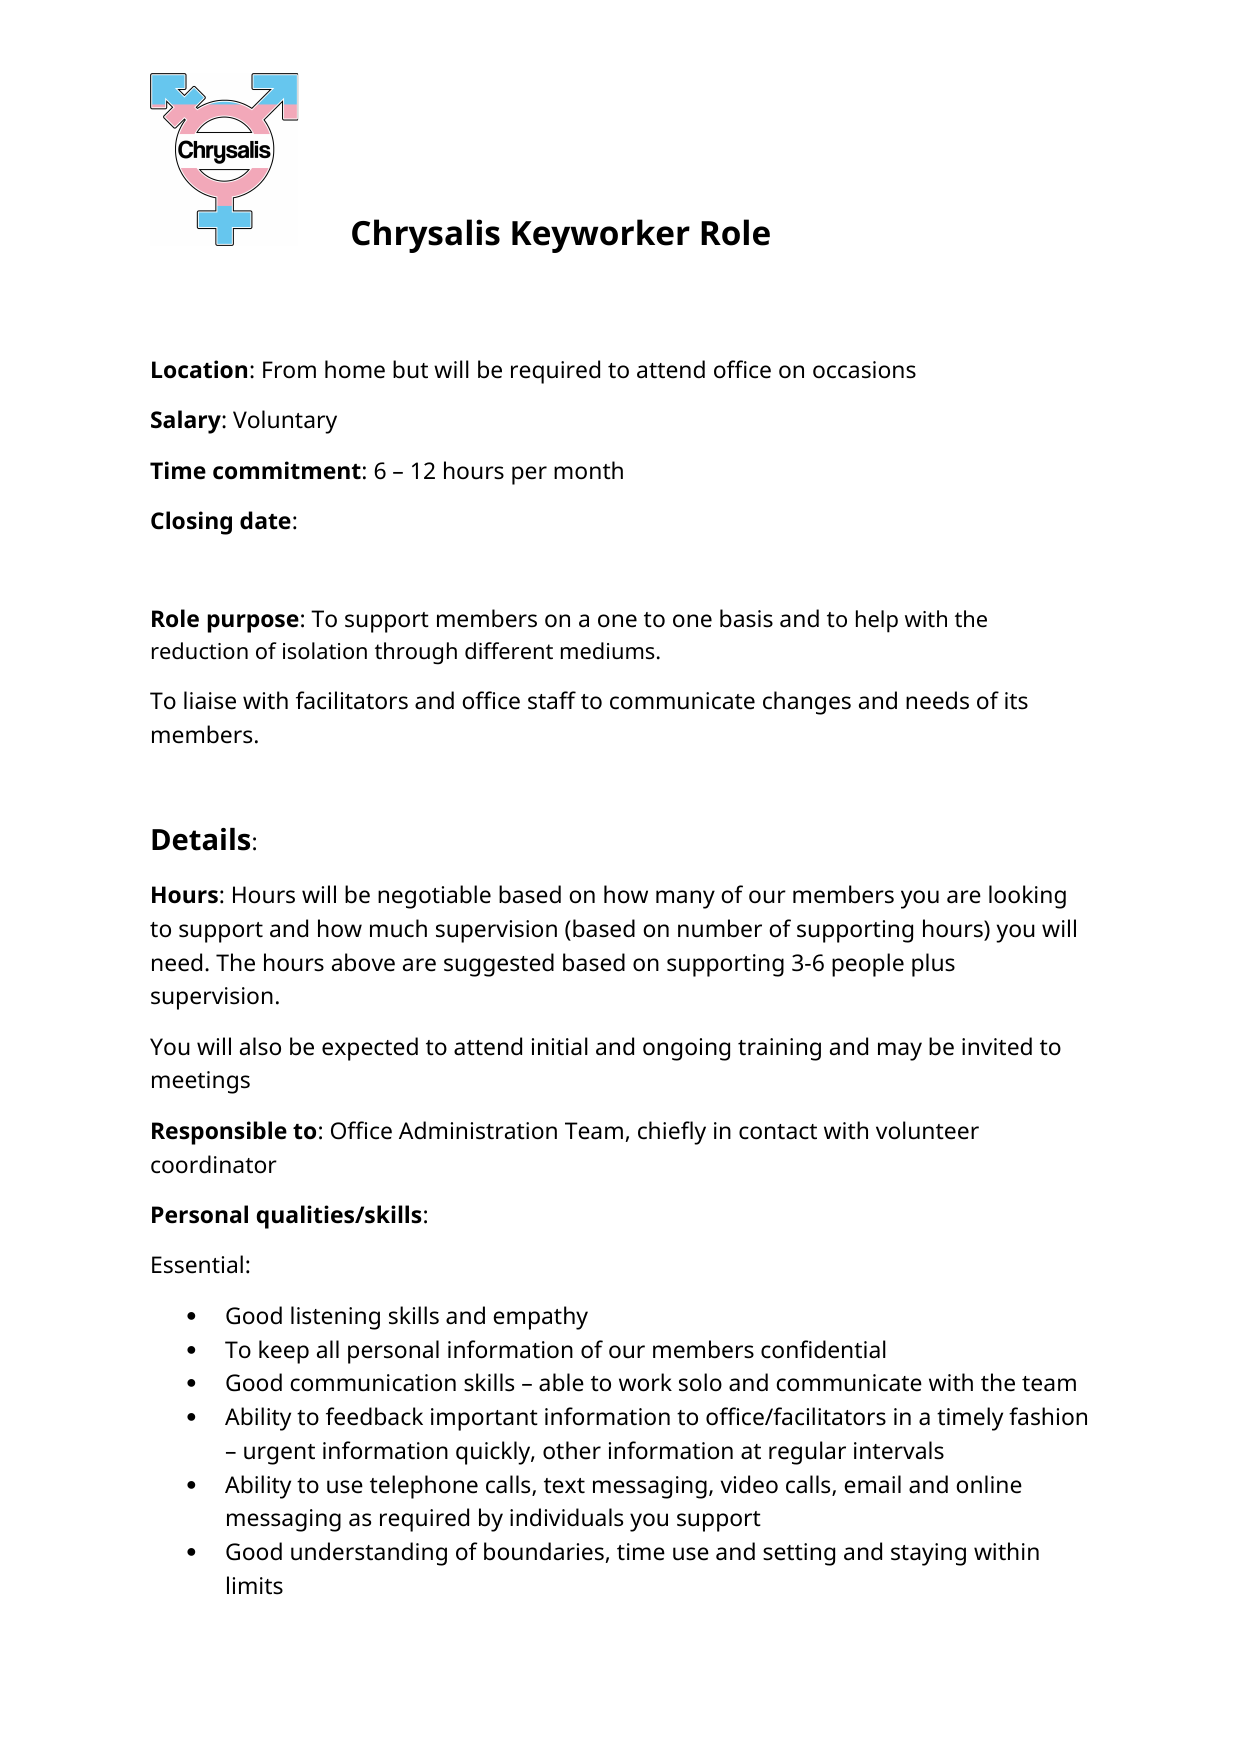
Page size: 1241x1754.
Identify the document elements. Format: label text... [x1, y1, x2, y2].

text Time commitment: 6 – 12 hours per month [150, 455, 1090, 486]
text Details: [150, 819, 1090, 859]
text You will also be expected to attend initial and ongoing training and may be invited to meetings [150, 1031, 1090, 1096]
list Good understanding of boundaries, time use and setting and staying within limits [187, 1536, 1090, 1601]
text To liaise with facilitators and office staff to communicate changes and needs of its members. [150, 685, 1090, 750]
text Personal qualities/skills: [150, 1199, 1090, 1230]
text Responsible to: Office Administration Team, chiefly in contact with volunteer coordinator [150, 1115, 1090, 1180]
text Closing date: [150, 505, 1090, 537]
list Ability to feedback important information to office/facilitators in a timely fashion – urgent information quickly, other information at regular intervals [187, 1401, 1090, 1466]
text Role purpose: To support members on a one to one basis and to help with the reduction of isolation through different mediums. [150, 603, 1090, 666]
list Ability to use telephone calls, text messaging, video calls, email and online messaging as required by individuals you support [187, 1468, 1090, 1533]
text Essential: [150, 1249, 1090, 1281]
list Good communication skills – able to work solo and communicate with the team [187, 1367, 1090, 1398]
list To keep all personal information of our members confidential [187, 1333, 1090, 1365]
text Location: From home but will be required to attend office on occasions [150, 354, 1090, 385]
text Hours: Hours will be negotiable based on how many of our members you are looking to support and how much supervision (based on number of supporting hours) you will need. The hours above are suggested based on supporting 3-6 people plus supervision. [150, 879, 1090, 1011]
picture [150, 73, 299, 246]
text Salary: Voluntary [150, 404, 1090, 436]
list Good listening skills and empathy [187, 1300, 1090, 1331]
